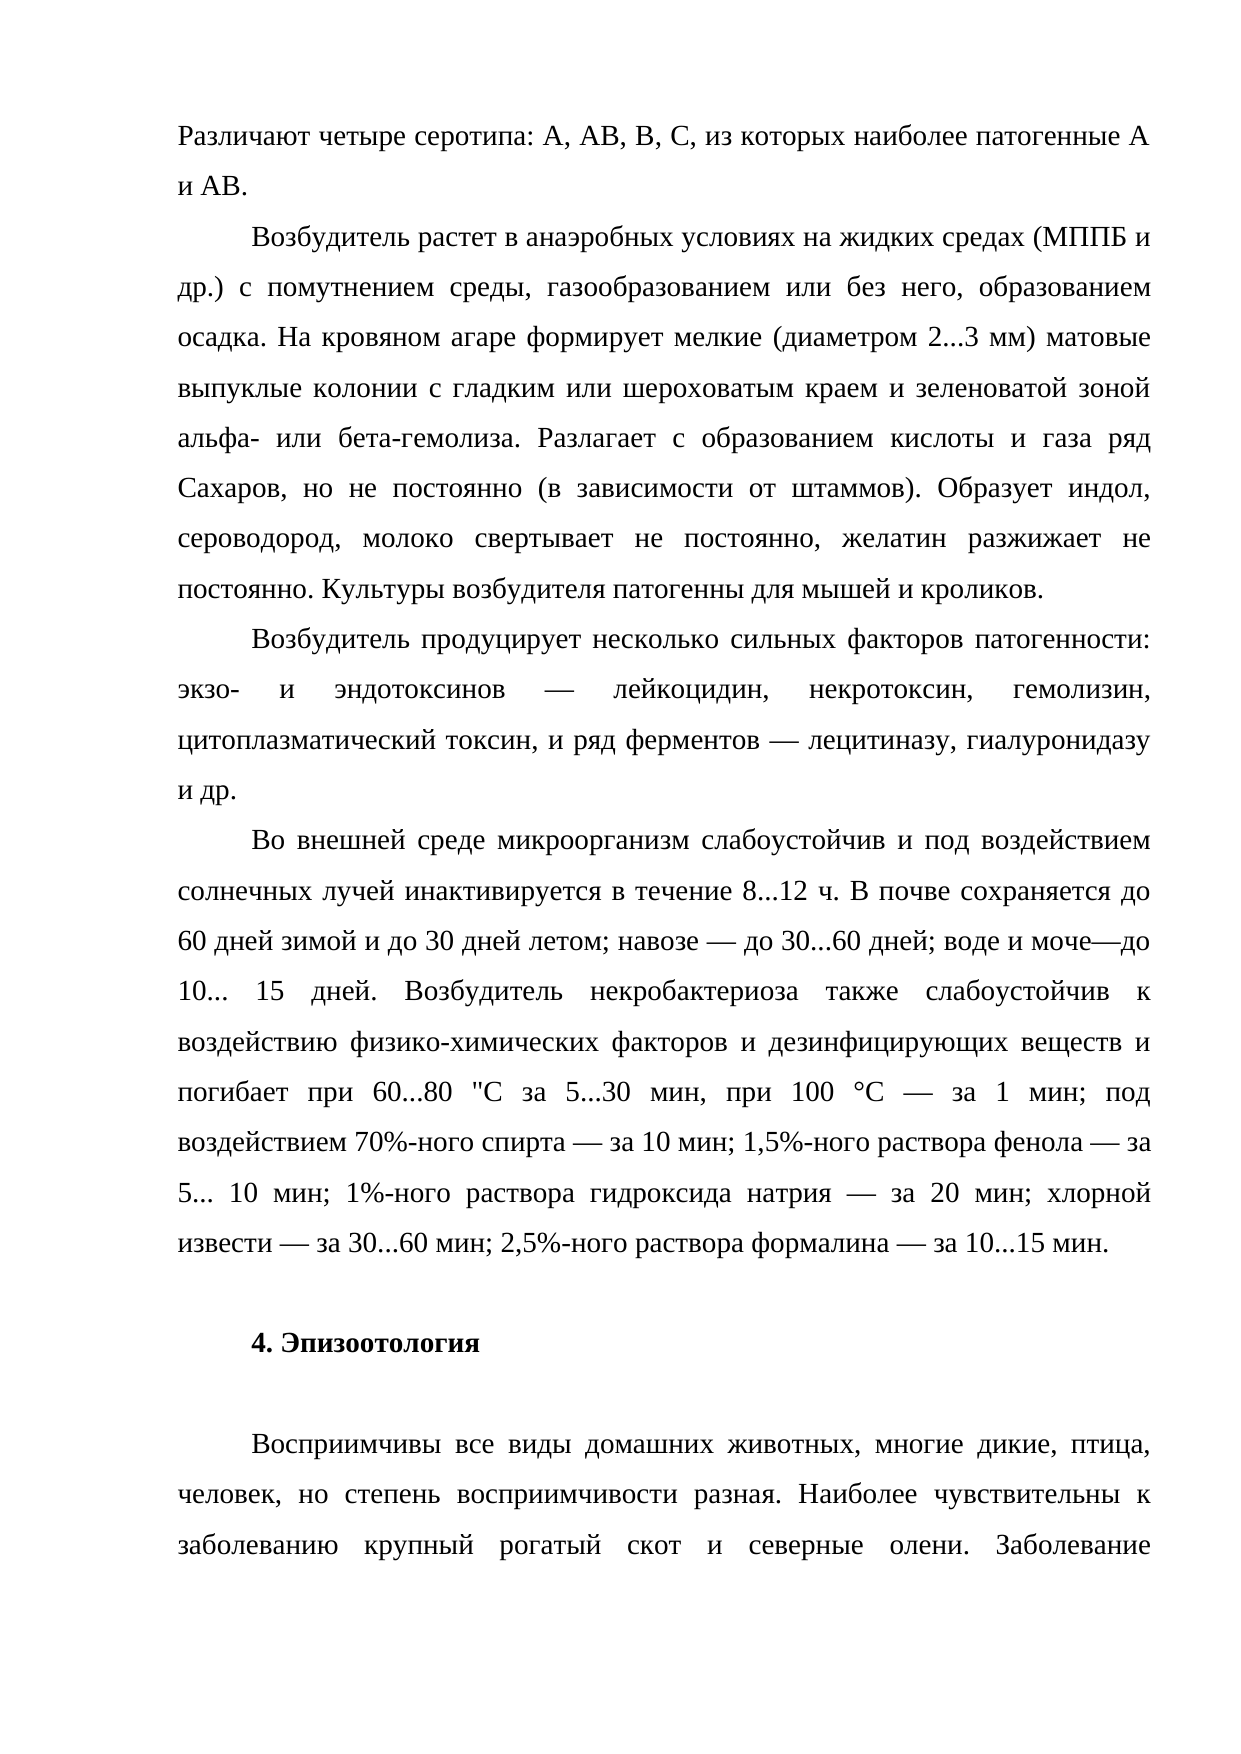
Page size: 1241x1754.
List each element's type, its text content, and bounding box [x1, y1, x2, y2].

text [177, 118, 1152, 202]
text Во внешней среде микроорганизм слабоустойчив и под воздействием солнечных лучей инактивируется в течение 8...12 ч. В почве сохраняется до 60 дней зимой и до 30 дней летом; навозе — до 30...60 дней; воде и моче—до 10... 15 дней. Возбудитель некробактериоза также слабоустойчив к воздействию физико-химических факторов и дезинфицирующих веществ и погибает при 60...80 "С за 5...30 мин, при 100 °С — за 1 мин; под воздействием 70%-ного спирта — за 10 мин; 1,5%-ного раствора фенола — за 5... 10 мин; 1%-ного раствора гидроксида натрия — за 20 мин; хлорной извести — за 30...60 мин; 2,5%-ного раствора формалина — за 10...15 мин. [177, 822, 1152, 1258]
text Возбудитель продуцирует несколько сильных факторов патогенности: экзо- и эндотоксинов — лейкоцидин, некротоксин, гемолизин, цитоплазматический токсин, и ряд ферментов — лецитиназу, гиалуронидазу и др. [177, 621, 1152, 806]
text 4. Эпизоотология [177, 1326, 1152, 1359]
text Возбудитель растет в анаэробных условиях на жидких средах (МППБ и др.) с помутнением среды, газообразованием или без него, образованием осадка. На кровяном агаре формирует мелкие (диаметром 2...3 мм) матовые выпуклые колонии с гладким или шероховатым краем и зеленоватой зоной альфа- или бета-гемолиза. Разлагает с образованием кислоты и газа ряд Сахаров, но не постоянно (в зависимости от штаммов). Образует индол, сероводород, молоко свертывает не постоянно, желатин разжижает не постоянно. Культуры возбудителя патогенны для мышей и кроликов. [177, 219, 1152, 604]
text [177, 1426, 1152, 1560]
